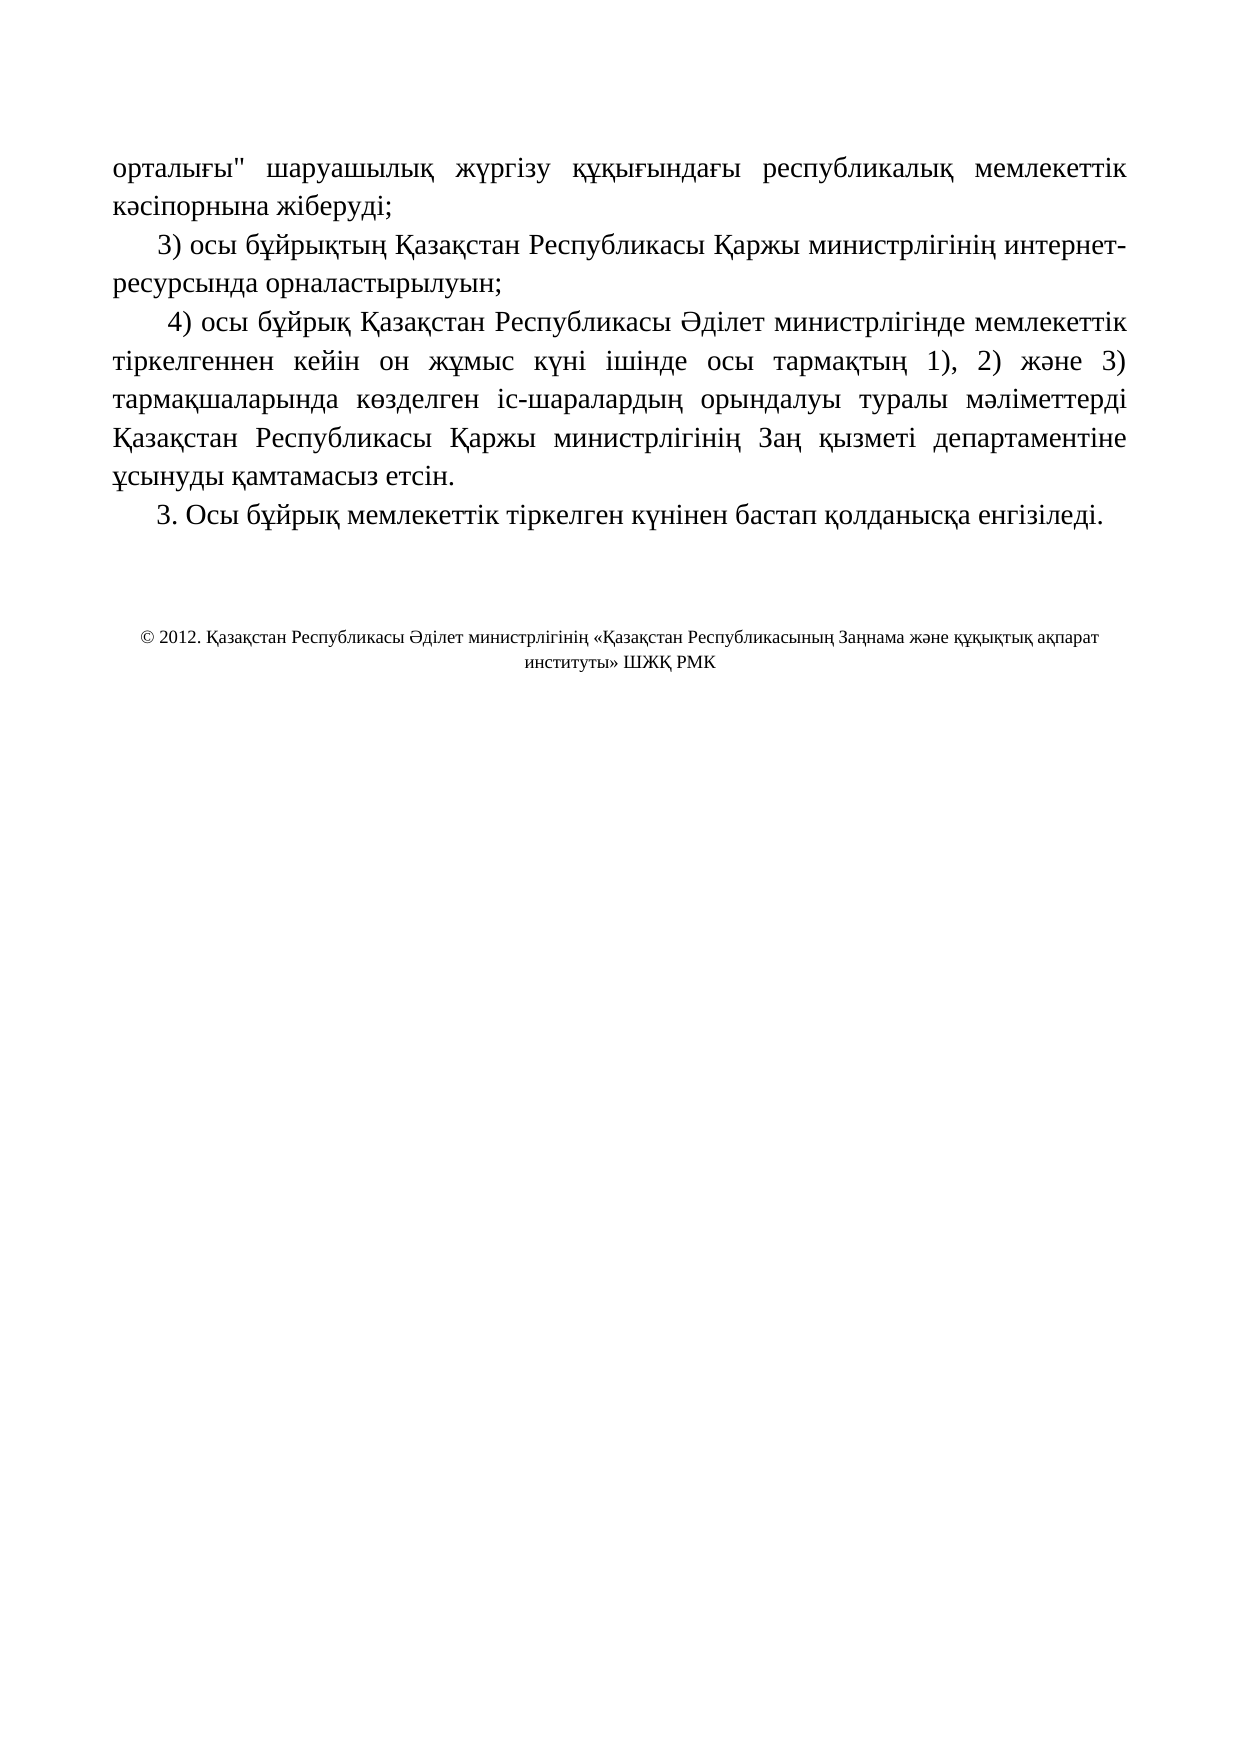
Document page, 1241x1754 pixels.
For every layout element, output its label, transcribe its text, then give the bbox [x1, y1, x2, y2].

text 4) осы бұйрық Қазақстан Республикасы Әділет министрлігінде мемлекеттік тіркелгеннен кейін он жұмыс күні ішінде осы тармақтың 1), 2) және 3) тармақшаларында көзделген іс-шаралардың орындалуы туралы мәліметтерді Қазақстан Республикасы Қаржы министрлігінің Заң қызметі департаментіне ұсынуды қамтамасыз етсін. [112, 304, 1128, 492]
text 3) осы бұйрықтың Қазақстан Республикасы Қаржы министрлігінің интернет-ресурсында орналастырылуын; [112, 227, 1128, 299]
text © 2012. Қазақстан Республикасы Әділет министрлігінің «Қазақстан Республикасының Заңнама және құқықтық ақпарат институты» ШЖҚ РМК [112, 626, 1128, 672]
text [112, 150, 1128, 222]
text 3. Осы бұйрық мемлекеттік тіркелген күнінен бастап қолданысқа енгізіледі. [112, 497, 1128, 530]
